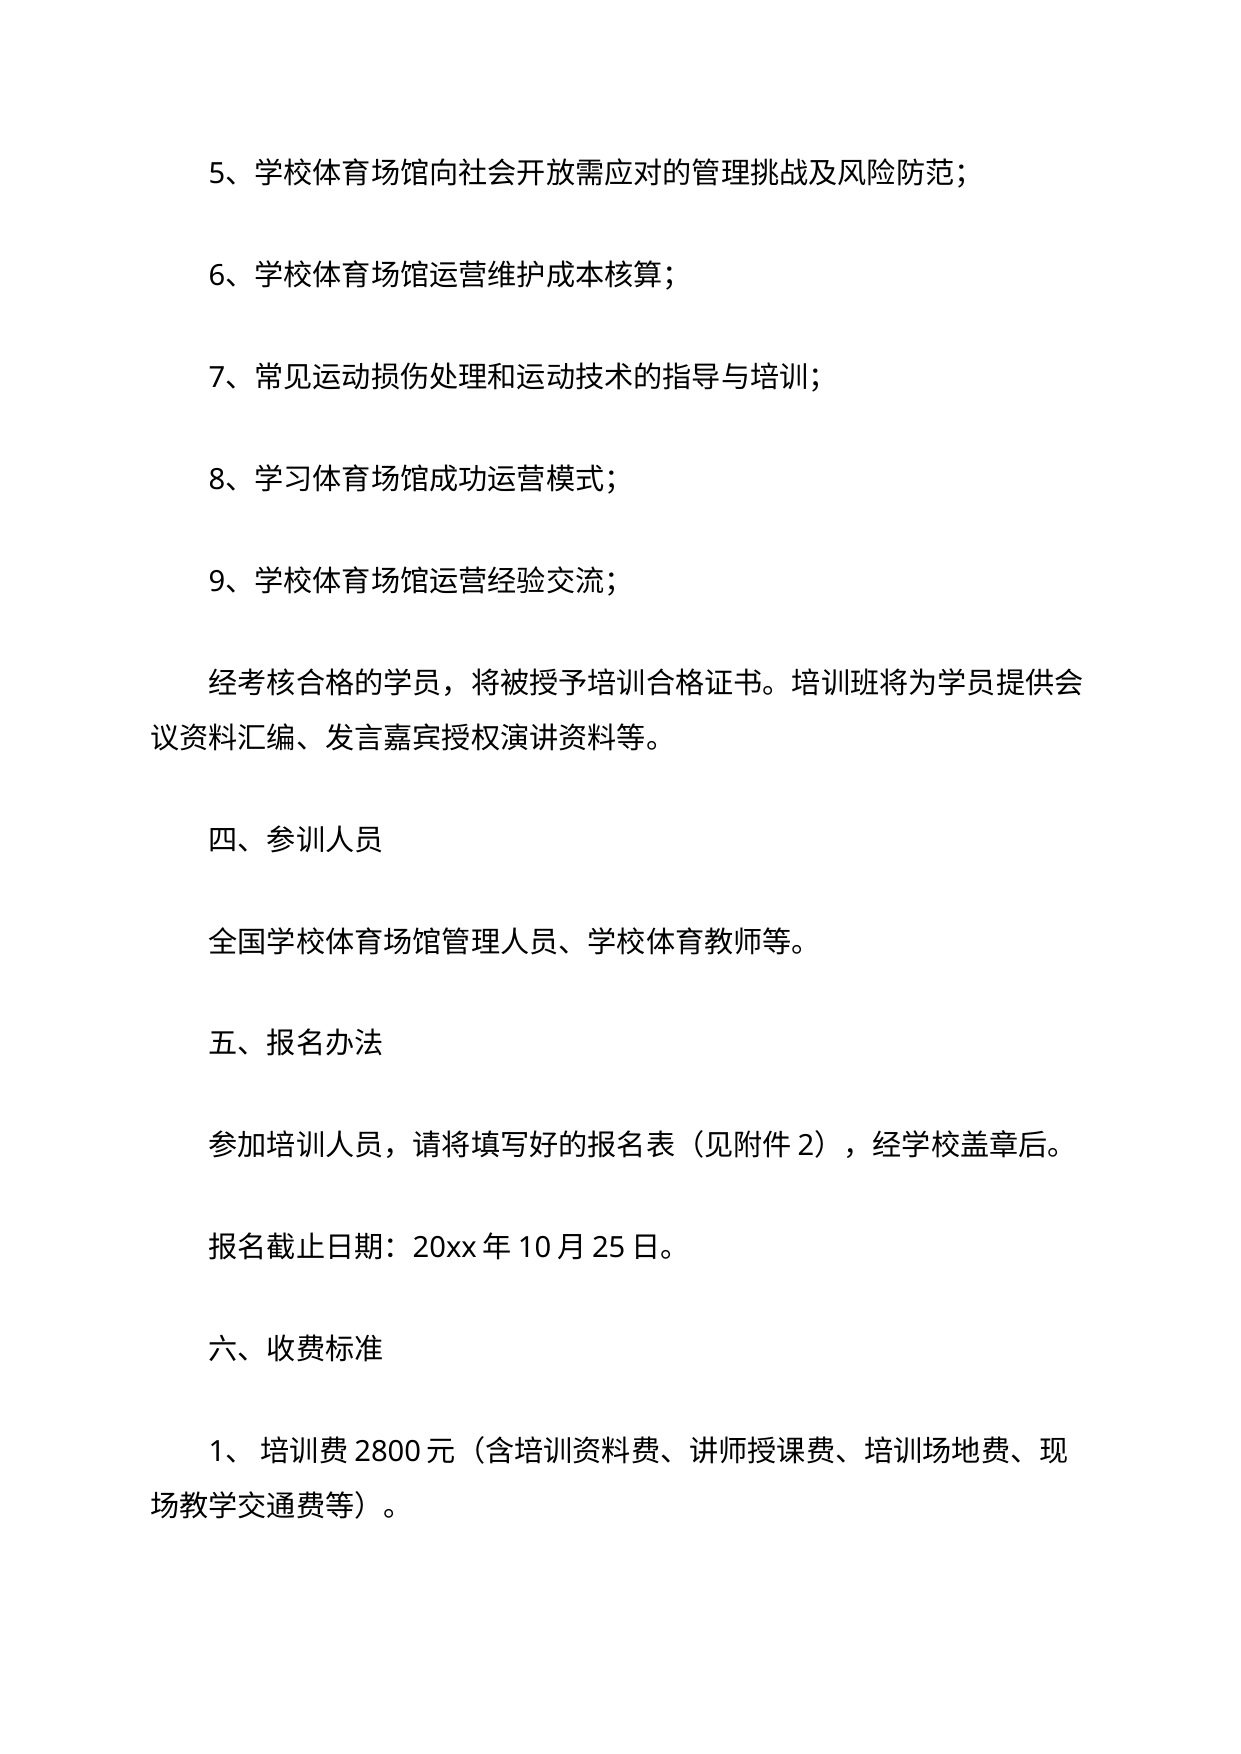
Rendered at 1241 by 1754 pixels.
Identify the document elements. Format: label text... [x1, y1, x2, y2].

text 9、学校体育场馆运营经验交流； [150, 558, 1090, 600]
text 全国学校体育场馆管理人员、学校体育教师等。 [150, 918, 1090, 961]
text 1、 培训费2800元（含培训资料费、讲师授课费、培训场地费、现场教学交通费等）。 [150, 1428, 1090, 1525]
text 参加培训人员，请将填写好的报名表（见附件2），经学校盖章后。 [150, 1122, 1090, 1164]
text 五、报名办法 [150, 1020, 1090, 1062]
text 8、学习体育场馆成功运营模式； [150, 456, 1090, 498]
text 5、学校体育场馆向社会开放需应对的管理挑战及风险防范； [150, 150, 1090, 192]
text 报名截止日期：20xx年10月25日。 [150, 1224, 1090, 1266]
text 六、收费标准 [150, 1326, 1090, 1368]
text 四、参训人员 [150, 817, 1090, 859]
text 6、学校体育场馆运营维护成本核算； [150, 252, 1090, 294]
text 经考核合格的学员，将被授予培训合格证书。培训班将为学员提供会议资料汇编、发言嘉宾授权演讲资料等。 [150, 660, 1090, 757]
text 7、常见运动损伤处理和运动技术的指导与培训； [150, 354, 1090, 396]
